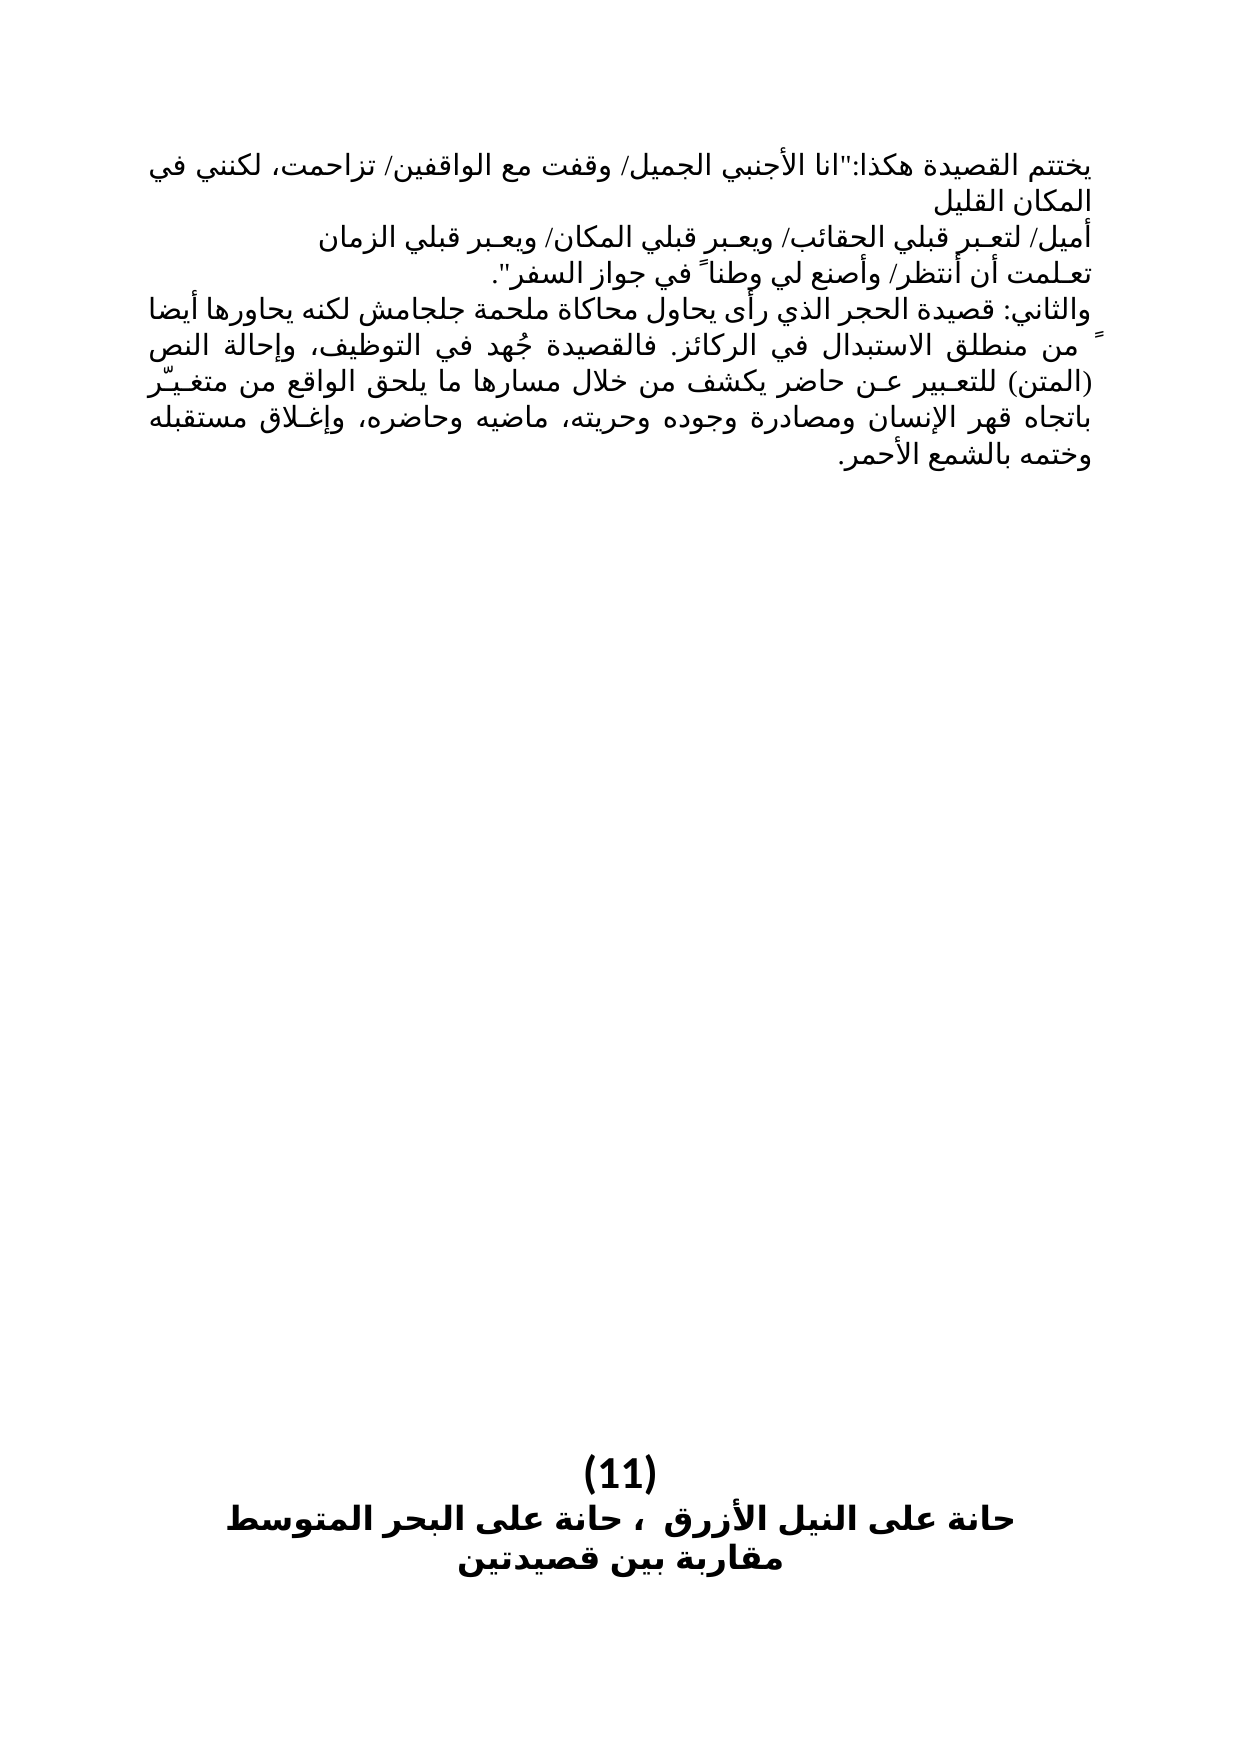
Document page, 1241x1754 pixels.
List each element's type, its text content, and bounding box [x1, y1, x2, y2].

text حانة على النيل الأزرق ، حانة على البحر المتوسط [148, 1499, 1093, 1538]
text أميل/ لتعـبر قبلي الحقائب/ ويعـبر قبلي المكان/ ويعـبر قبلي الزمان [148, 220, 1093, 253]
text والثاني: قصيدة الحجر الذي رأى يحاول محاكاة ملحمة جلجامش لكنه يحاورها أيضا ً من منطلق الاستبدال في الركائز. فالقصيدة جُهد في التوظيف، وإحالة النص (المتن) للتعـبير عـن حاضر يكشف من خلال مسارها ما يلحق الواقع من متغـيـّر باتجاه قهر الإنسان ومصادرة وجوده وحريته، ماضيه وحاضره، وإغـلاق مستقبله وختمه بالشمع الأحمر. [148, 292, 1093, 470]
text (11) [148, 1443, 1093, 1499]
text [148, 148, 1093, 217]
text مقاربة بين قصيدتين [148, 1538, 1093, 1576]
text تعـلمت أن أنتظر/ وأصنع لي وطنا ً في جواز السفر". [148, 256, 1093, 289]
